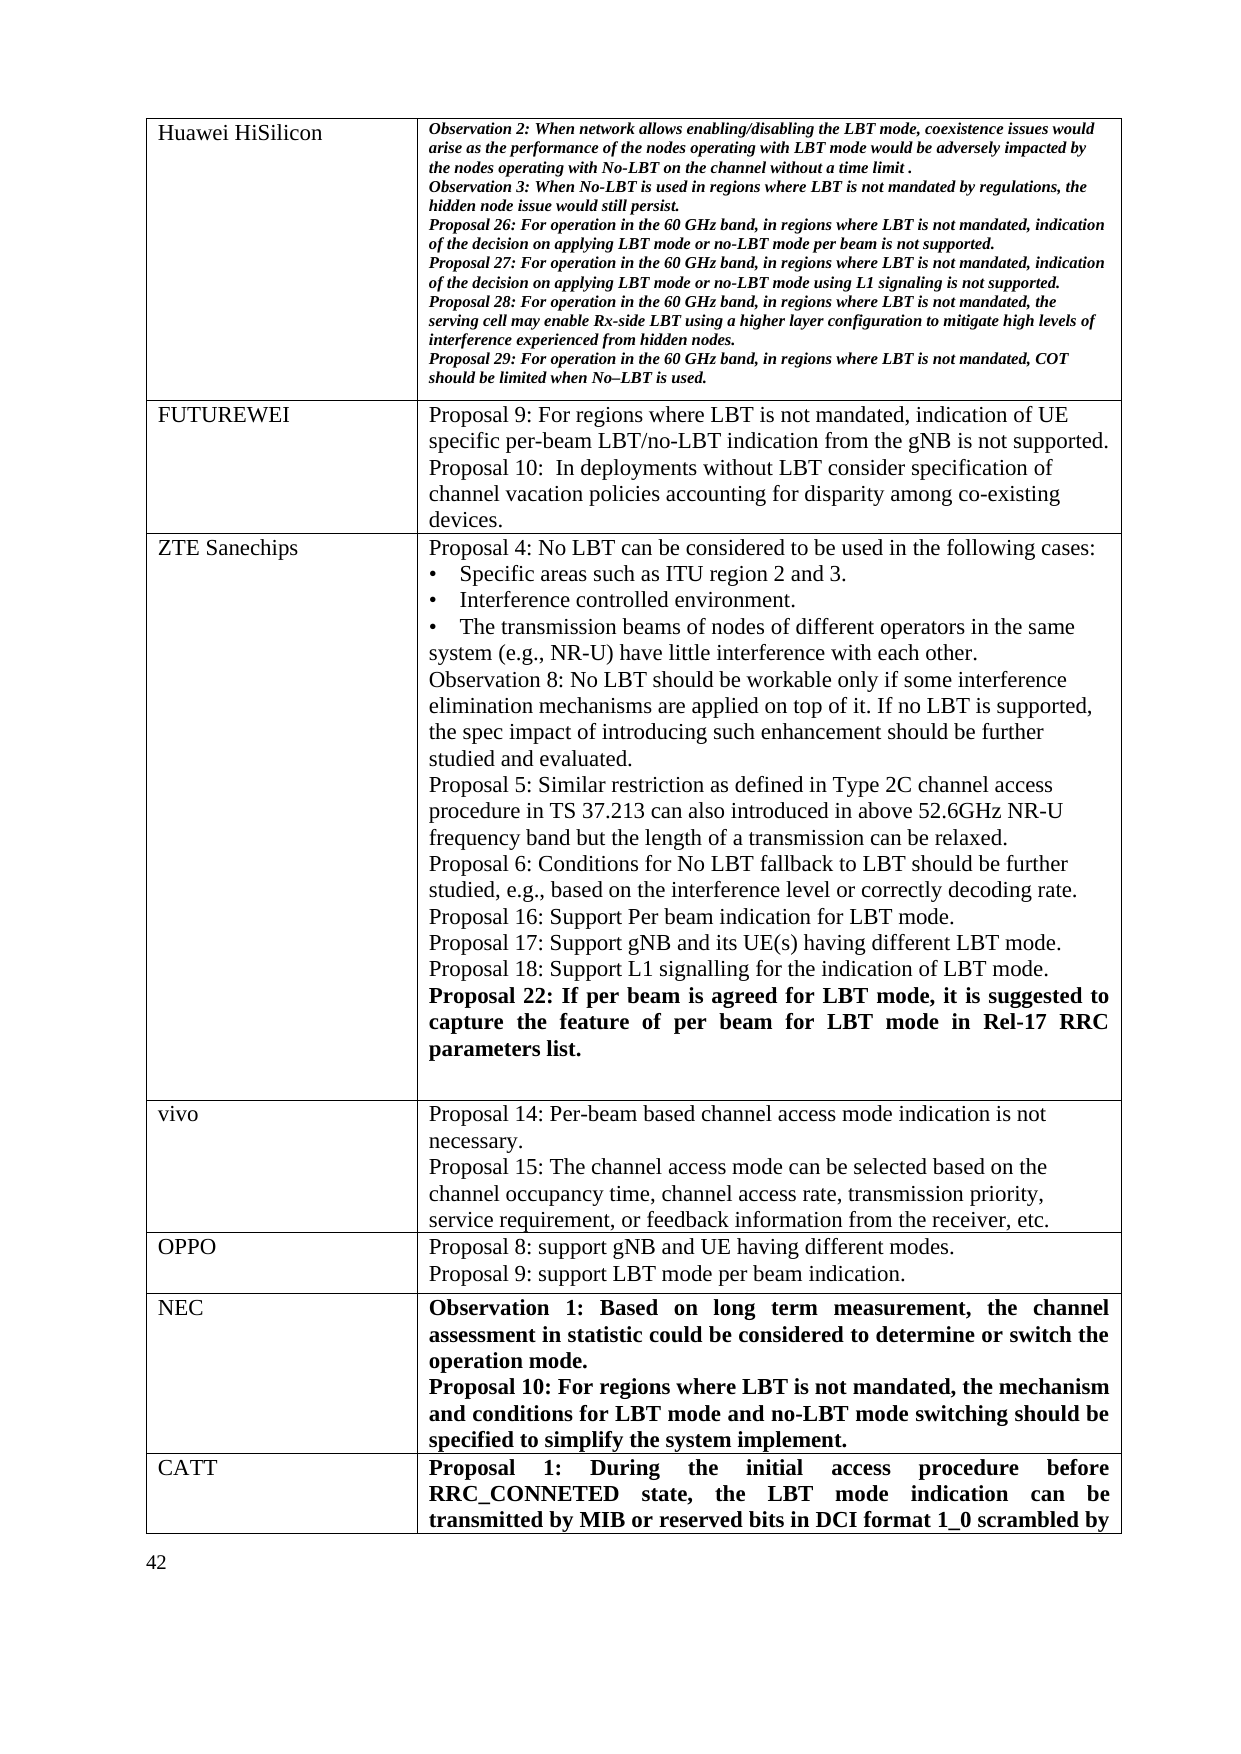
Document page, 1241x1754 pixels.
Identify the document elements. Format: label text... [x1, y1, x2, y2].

table_cell vivo [147, 1101, 417, 1232]
table_cell CATT [147, 1454, 417, 1533]
table_cell Proposal 14: Per-beam based channel access mode indication is not necessary. Proposal 15: The channel access mode can be selected based on the channel occupancy time, channel access rate, transmission priority, service requirement, or feedback information from the receiver, etc. [418, 1101, 1121, 1232]
table_cell Observation 2: When network allows enabling/disabling the LBT mode, coexistence issues would arise as the performance of the nodes operating with LBT mode would be adversely impacted by the nodes operating with No-LBT on the channel without a time limit . Observation 3: When No-LBT is used in regions where LBT is not mandated by regulations, the hidden node issue would still persist. Proposal 26: For operation in the 60 GHz band, in regions where LBT is not mandated, indication of the decision on applying LBT mode or no-LBT mode per beam is not supported. Proposal 27: For operation in the 60 GHz band, in regions where LBT is not mandated, indication of the decision on applying LBT mode or no-LBT mode using L1 signaling is not supported. Proposal 28: For operation in the 60 GHz band, in regions where LBT is not mandated, the serving cell may enable Rx-side LBT using a higher layer configuration to mitigate high levels of interference experienced from hidden nodes. Proposal 29: For operation in the 60 GHz band, in regions where LBT is not mandated, COT should be limited when No–LBT is used. [418, 119, 1121, 400]
table_cell Proposal 4: No LBT can be considered to be used in the following cases: • Specific areas such as ITU region 2 and 3. • Interference controlled environment. • The transmission beams of nodes of different operators in the same system (e.g., NR-U) have little interference with each other. Observation 8: No LBT should be workable only if some interference elimination mechanisms are applied on top of it. If no LBT is supported, the spec impact of introducing such enhancement should be further studied and evaluated. Proposal 5: Similar restriction as defined in Type 2C channel access procedure in TS 37.213 can also introduced in above 52.6GHz NR-U frequency band but the length of a transmission can be relaxed. Proposal 6: Conditions for No LBT fallback to LBT should be further studied, e.g., based on the interference level or correctly decoding rate. Proposal 16: Support Per beam indication for LBT mode. Proposal 17: Support gNB and its UE(s) having different LBT mode. Proposal 18: Support L1 signalling for the indication of LBT mode. Proposal 22: If per beam is agreed for LBT mode, it is suggested to capture the feature of per beam for LBT mode in Rel-17 RRC parameters list. [418, 534, 1121, 1099]
table_cell Huawei HiSilicon [147, 119, 417, 400]
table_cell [418, 1454, 1121, 1533]
table_cell Proposal 8: support gNB and UE having different modes. Proposal 9: support LBT mode per beam indication. [418, 1233, 1121, 1293]
table_cell ZTE Sanechips [147, 534, 417, 1099]
table_cell FUTUREWEI [147, 401, 417, 533]
table_cell NEC [147, 1294, 417, 1452]
table_cell Observation 1: Based on long term measurement, the channel assessment in statistic could be considered to determine or switch the operation mode. Proposal 10: For regions where LBT is not mandated, the mechanism and conditions for LBT mode and no-LBT mode switching should be specified to simplify the system implement. [418, 1294, 1121, 1452]
table_cell OPPO [147, 1233, 417, 1293]
table_cell Proposal 9: For regions where LBT is not mandated, indication of UE specific per-beam LBT/no-LBT indication from the gNB is not supported. Proposal 10: In deployments without LBT consider specification of channel vacation policies accounting for disparity among co-existing devices. [418, 401, 1121, 533]
